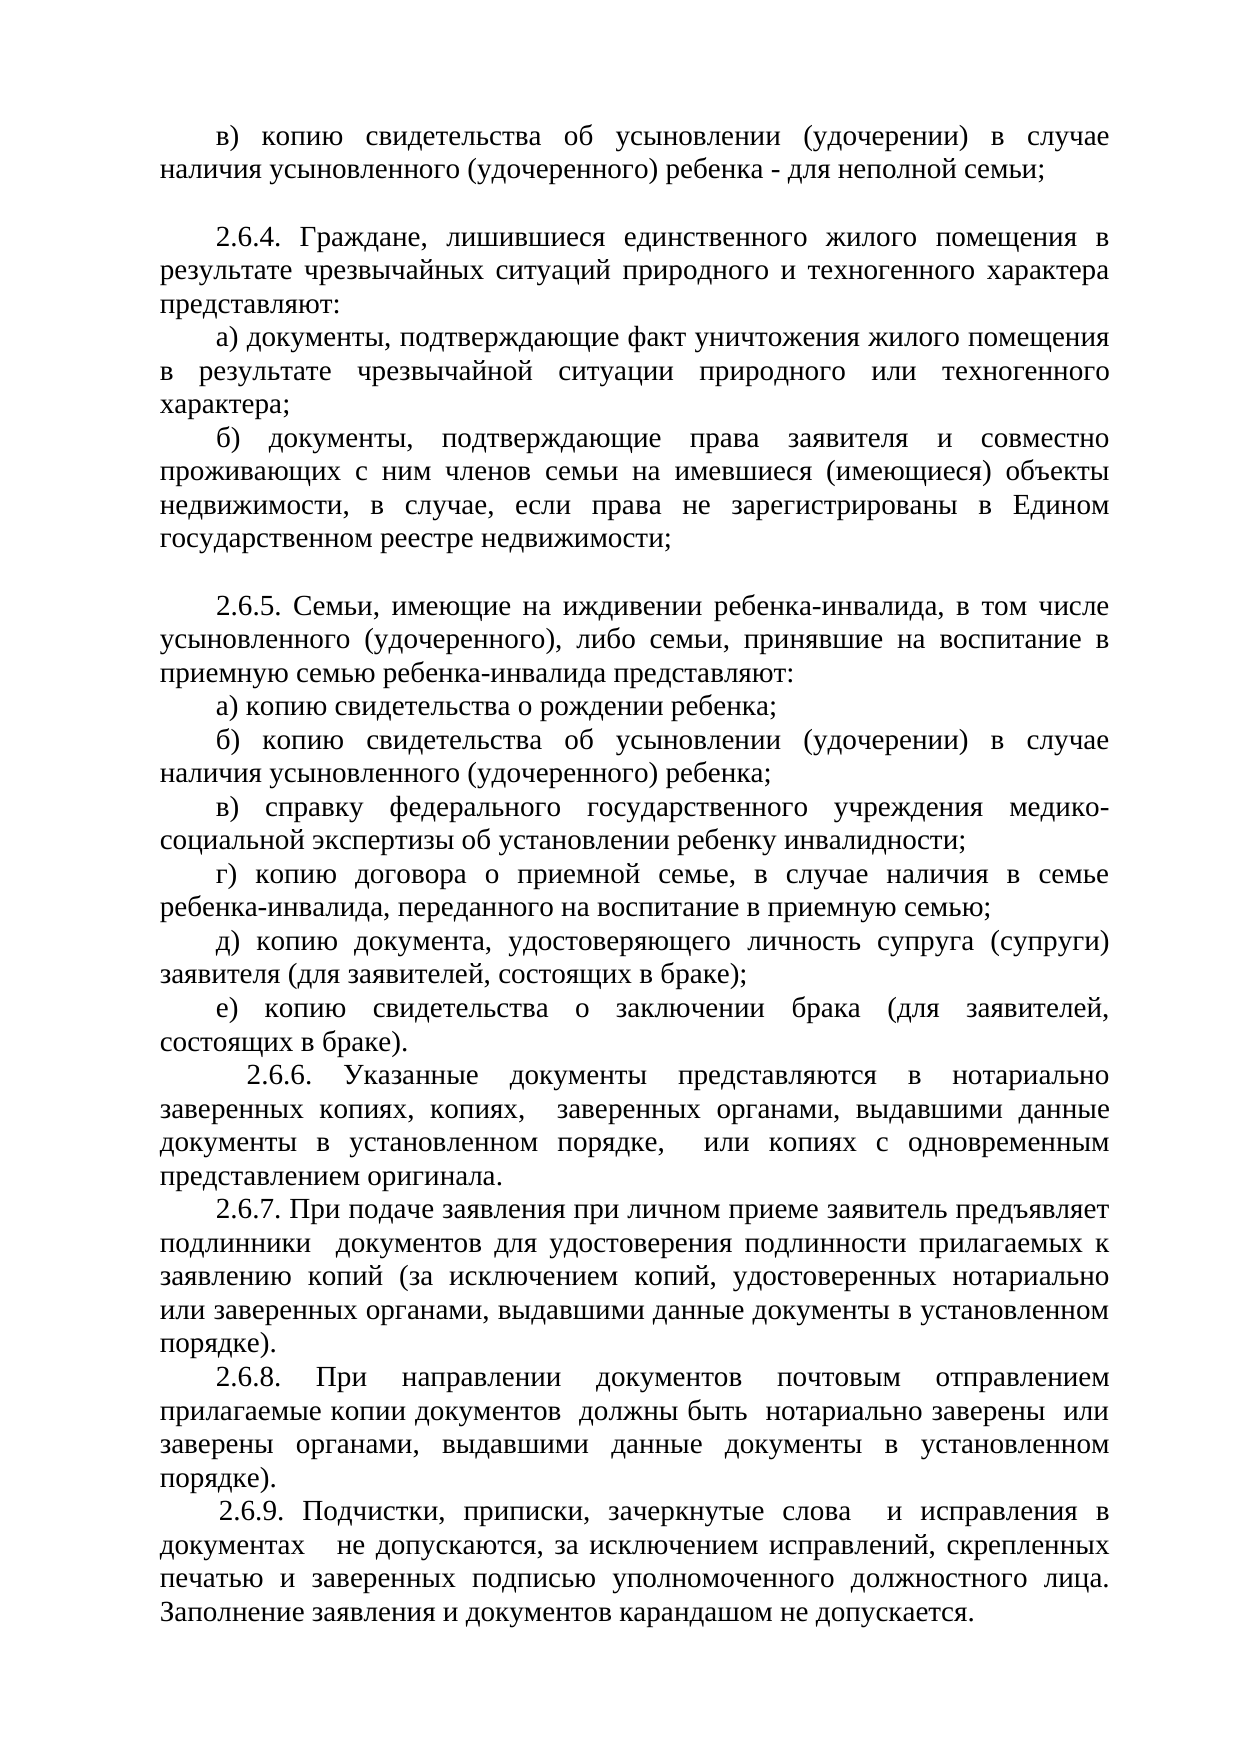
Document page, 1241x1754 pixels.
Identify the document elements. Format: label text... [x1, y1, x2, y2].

text г) копию договора о приемной семье, в случае наличия в семье ребенка-инвалида, переданного на воспитание в приемную семью; [159, 856, 1110, 923]
text в) справку федерального государственного учреждения медико-социальной экспертизы об установлении ребенку инвалидности; [159, 789, 1110, 856]
text 2.6.6. Указанные документы представляются в нотариально заверенных копиях, копиях, заверенных органами, выдавшими данные документы в установленном порядке, или копиях с одновременным представлением оригинала. [159, 1057, 1110, 1191]
text 2.6.8. При направлении документов почтовым отправлением прилагаемые копии документов должны быть нотариально заверены или заверены органами, выдавшими данные документы в установленном порядке). [159, 1359, 1110, 1493]
text 2.6.5. Семьи, имеющие на иждивении ребенка-инвалида, в том числе усыновленного (удочеренного), либо семьи, принявшие на воспитание в приемную семью ребенка-инвалида представляют: [159, 588, 1110, 688]
text 2.6.9. Подчистки, приписки, зачеркнутые слова и исправления в документах не допускаются, за исключением исправлений, скрепленных печатью и заверенных подписью уполномоченного должностного лица. Заполнение заявления и документов карандашом не допускается. [159, 1493, 1110, 1627]
text в) копию свидетельства об усыновлении (удочерении) в случае наличия усыновленного (удочеренного) ребенка - для неполной семьи; [159, 118, 1110, 185]
text 2.6.7. При подаче заявления при личном приеме заявитель предъявляет подлинники документов для удостоверения подлинности прилагаемых к заявлению копий (за исключением копий, удостоверенных нотариально или заверенных органами, выдавшими данные документы в установленном порядке). [159, 1191, 1110, 1359]
text а) копию свидетельства о рождении ребенка; [159, 688, 1110, 722]
text а) документы, подтверждающие факт уничтожения жилого помещения в результате чрезвычайной ситуации природного или техногенного характера; [159, 319, 1110, 420]
text б) копию свидетельства об усыновлении (удочерении) в случае наличия усыновленного (удочеренного) ребенка; [159, 722, 1110, 789]
text б) документы, подтверждающие права заявителя и совместно проживающих с ним членов семьи на имевшиеся (имеющиеся) объекты недвижимости, в случае, если права не зарегистрированы в Едином государственном реестре недвижимости; [159, 420, 1110, 554]
text 2.6.4. Граждане, лишившиеся единственного жилого помещения в результате чрезвычайных ситуаций природного и техногенного характера представляют: [159, 219, 1110, 319]
text д) копию документа, удостоверяющего личность супруга (супруги) заявителя (для заявителей, состоящих в браке); [159, 923, 1110, 990]
text е) копию свидетельства о заключении брака (для заявителей, состоящих в браке). [159, 990, 1110, 1057]
